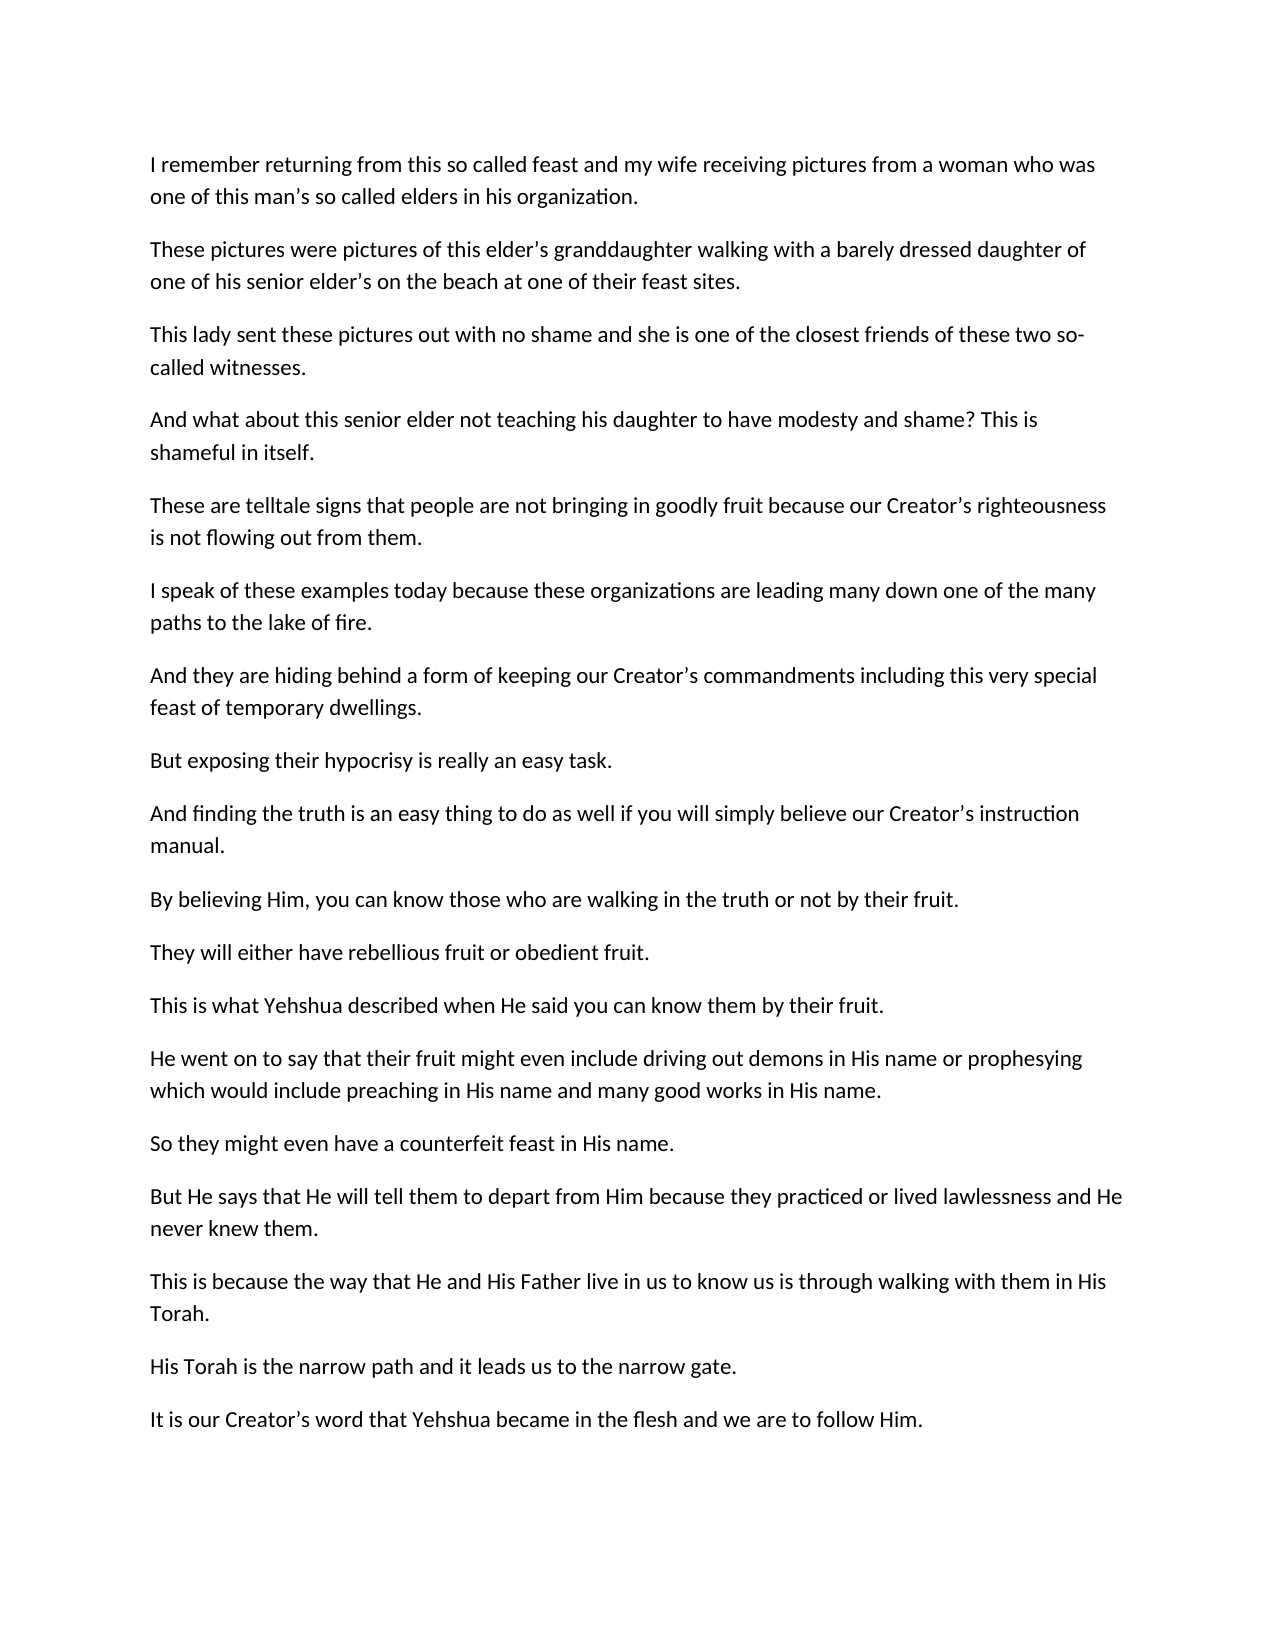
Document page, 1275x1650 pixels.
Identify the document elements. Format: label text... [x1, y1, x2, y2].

text And what about this senior elder not teaching his daughter to have modesty and shame? This is shameful in itself. [150, 406, 1125, 466]
text It is our Creator’s word that Yehshua became in the flesh and we are to follow Him. [150, 1405, 1125, 1433]
text This is what Yehshua described when He said you can know them by their fruit. [150, 991, 1125, 1019]
text These are telltale signs that people are not bringing in goodly fruit because our Creator’s righteousness is not flowing out from them. [150, 491, 1125, 551]
text And they are hiding behind a form of keeping our Creator’s commandments including this very special feast of temporary dwellings. [150, 661, 1125, 721]
text They will either have rebellious fruit or obedient fruit. [150, 938, 1125, 966]
text And finding the truth is an easy thing to do as well if you will simply believe our Creator’s instruction manual. [150, 799, 1125, 860]
text But exposing their hypocrisy is really an easy task. [150, 746, 1125, 774]
text These pictures were pictures of this elder’s granddaughter walking with a barely dressed daughter of one of his senior elder’s on the beach at one of their feast sites. [150, 235, 1125, 295]
text This is because the way that He and His Father live in us to know us is through walking with them in His Torah. [150, 1267, 1125, 1327]
text His Torah is the narrow path and it leads us to the narrow gate. [150, 1352, 1125, 1380]
text I remember returning from this so called feast and my wife receiving pictures from a woman who was one of this man’s so called elders in his organization. [150, 150, 1125, 210]
text By believing Him, you can know those who are walking in the truth or not by their fruit. [150, 885, 1125, 913]
text So they might even have a counterfeit feast in His name. [150, 1129, 1125, 1157]
text This lady sent these pictures out with no shame and she is one of the closest friends of these two so-called witnesses. [150, 320, 1125, 381]
text But He says that He will tell them to depart from Him because they practiced or lived lawlessness and He never knew them. [150, 1182, 1125, 1242]
text He went on to say that their fruit might even include driving out demons in His name or prophesying which would include preaching in His name and many good works in His name. [150, 1044, 1125, 1104]
text I speak of these examples today because these organizations are leading many down one of the many paths to the lake of fire. [150, 576, 1125, 636]
